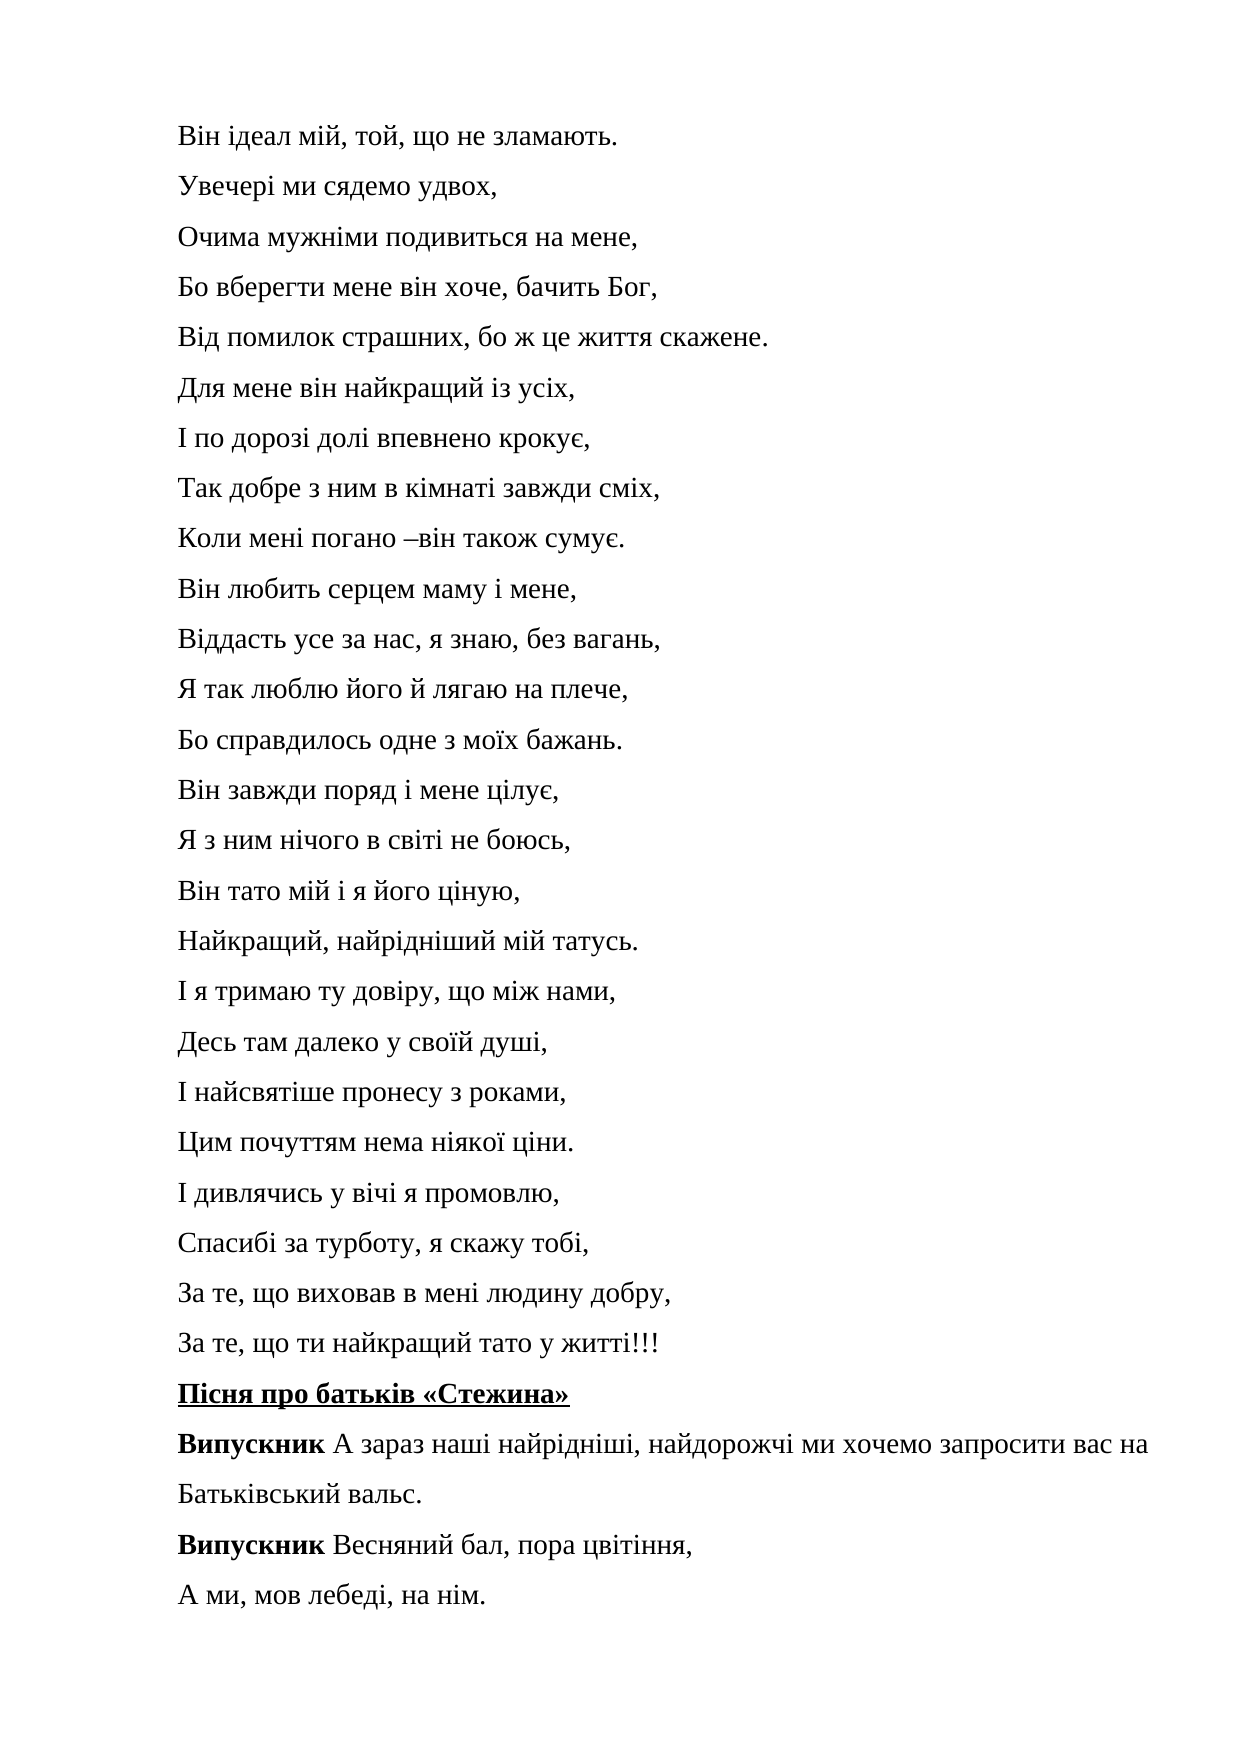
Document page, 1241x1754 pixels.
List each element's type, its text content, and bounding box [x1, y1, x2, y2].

text А ми, мов лебеді, на нім. [177, 1577, 1152, 1611]
text Випускник А зараз наші найрідніші, найдорожчі ми хочемо запросити вас на Батьківський вальс. [177, 1426, 1152, 1510]
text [177, 118, 1152, 1409]
text Випускник Весняний бал, пора цвітіння, [177, 1527, 1152, 1560]
